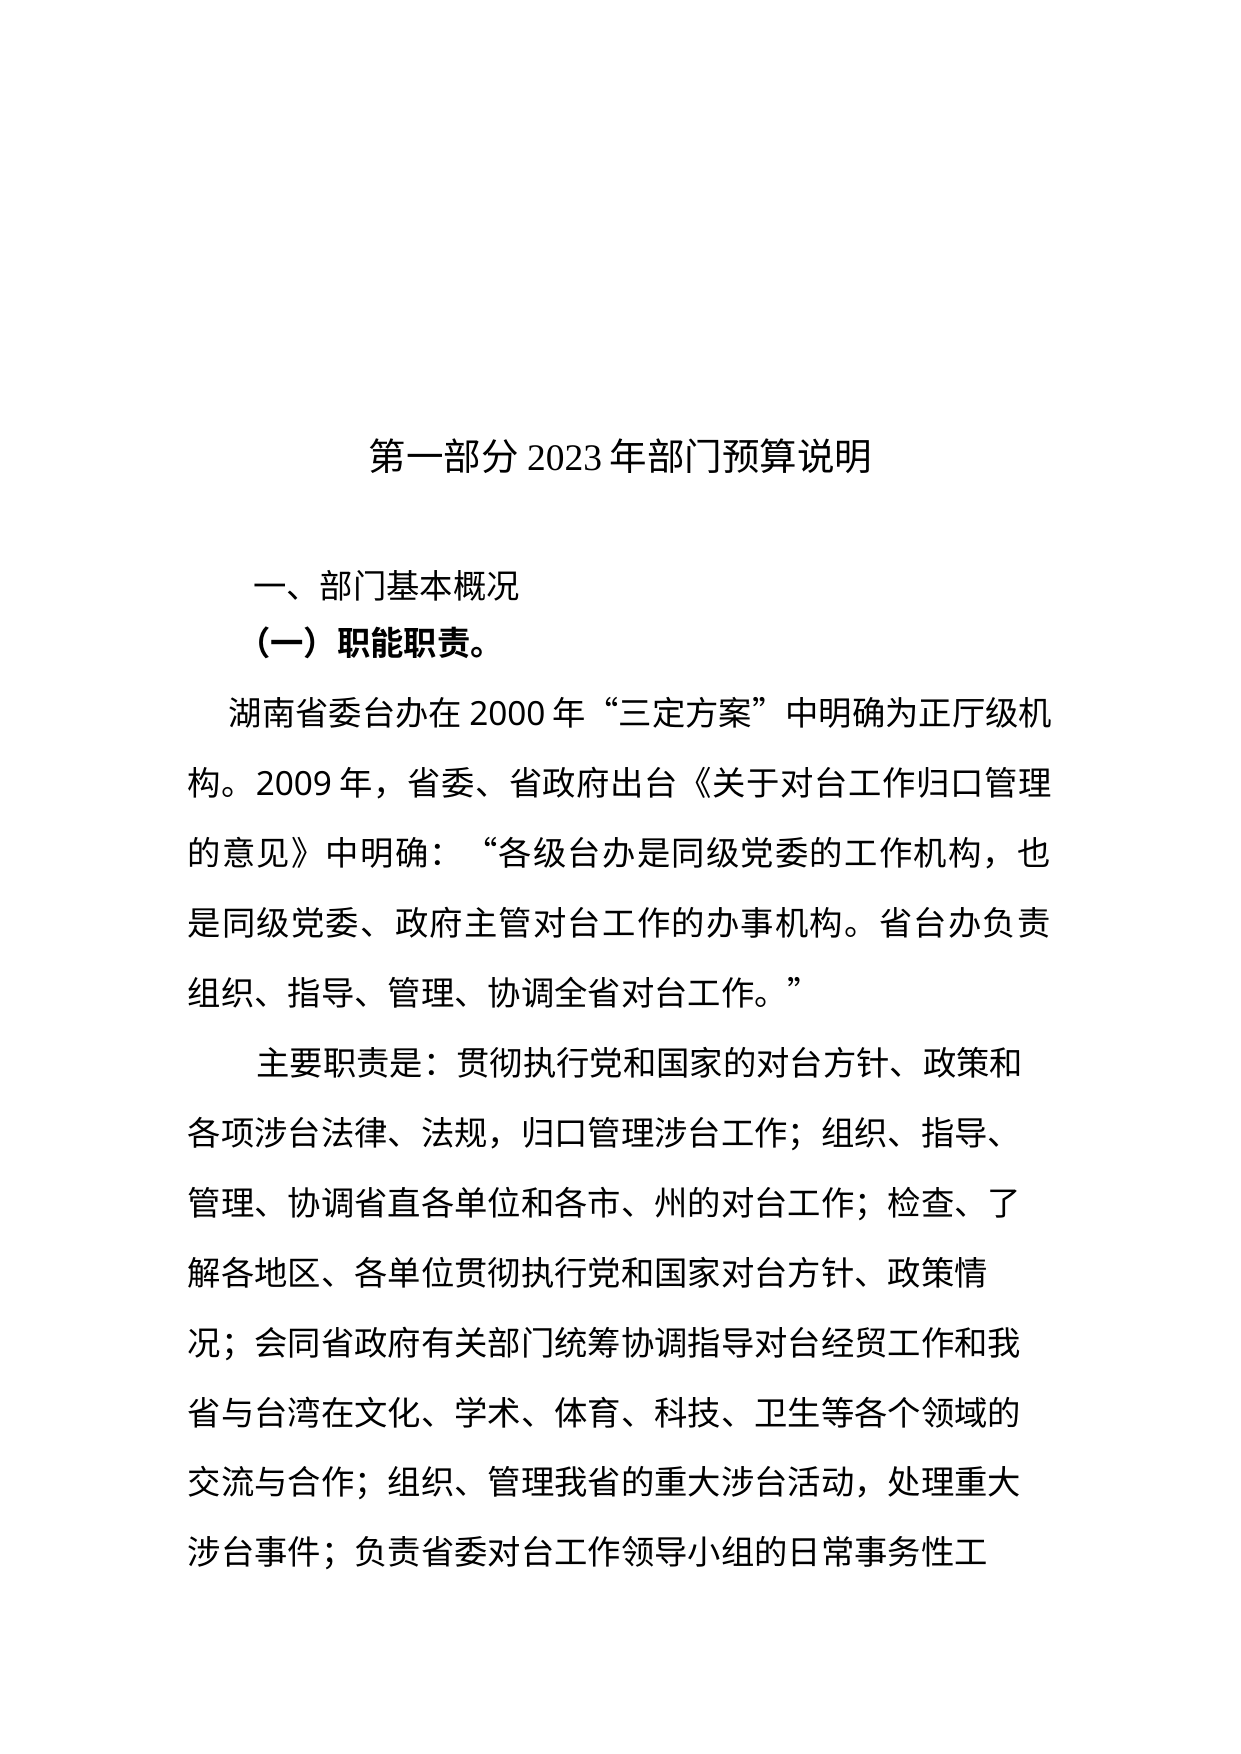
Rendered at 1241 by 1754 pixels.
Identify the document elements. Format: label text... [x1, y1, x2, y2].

text 一、部门基本概况 [187, 552, 1053, 617]
text 第一部分 2023年部门预算说明 [187, 422, 1053, 487]
text 湖南省委台办在2000年“三定方案”中明确为正厅级机构。2009年，省委、省政府出台《关于对台工作归口管理的意见》中明确：“各级台办是同级党委的工作机构，也是同级党委、政府主管对台工作的办事机构。省台办负责组织、指导、管理、协调全省对台工作。” [187, 687, 1053, 1015]
text （一）职能职责。 [237, 617, 1053, 665]
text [187, 1037, 1053, 1574]
